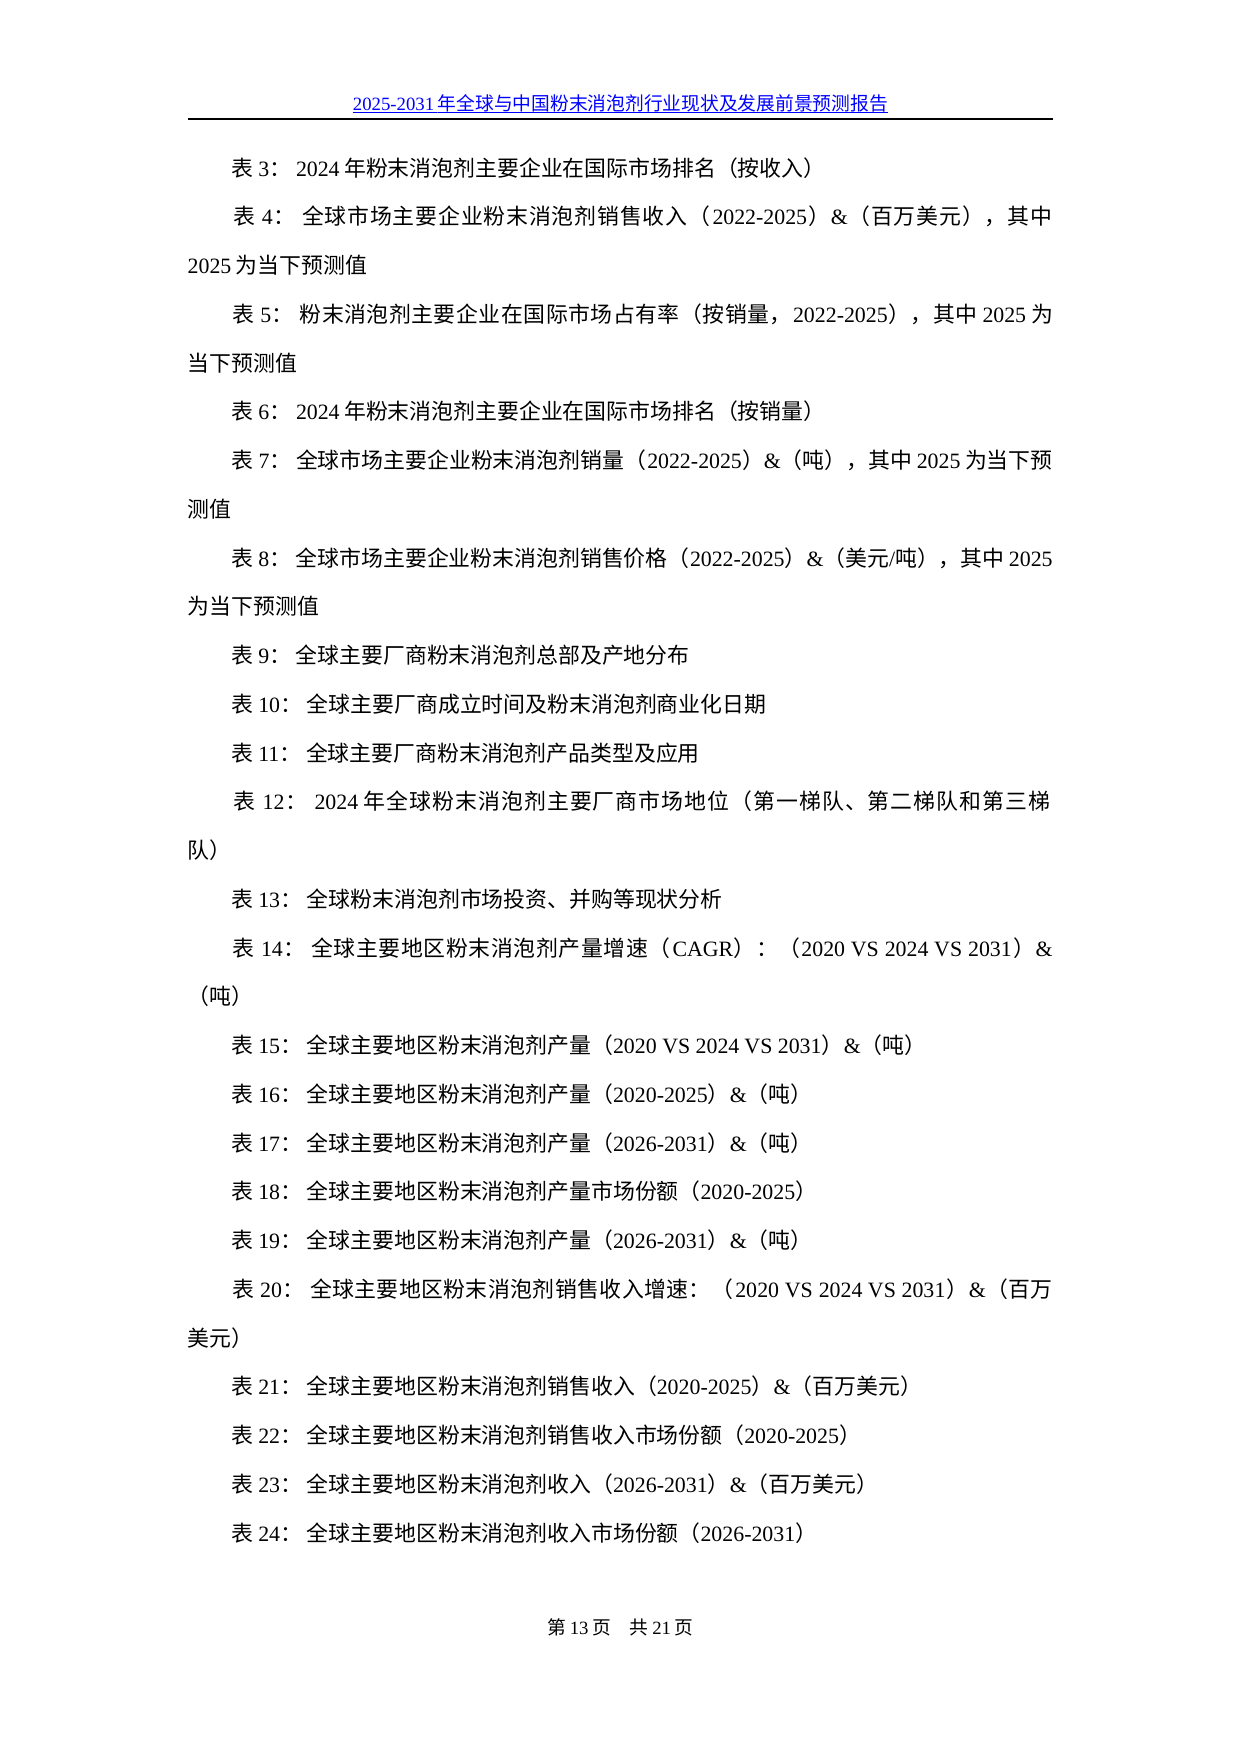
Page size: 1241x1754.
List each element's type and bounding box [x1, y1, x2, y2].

text [187, 150, 1053, 1548]
